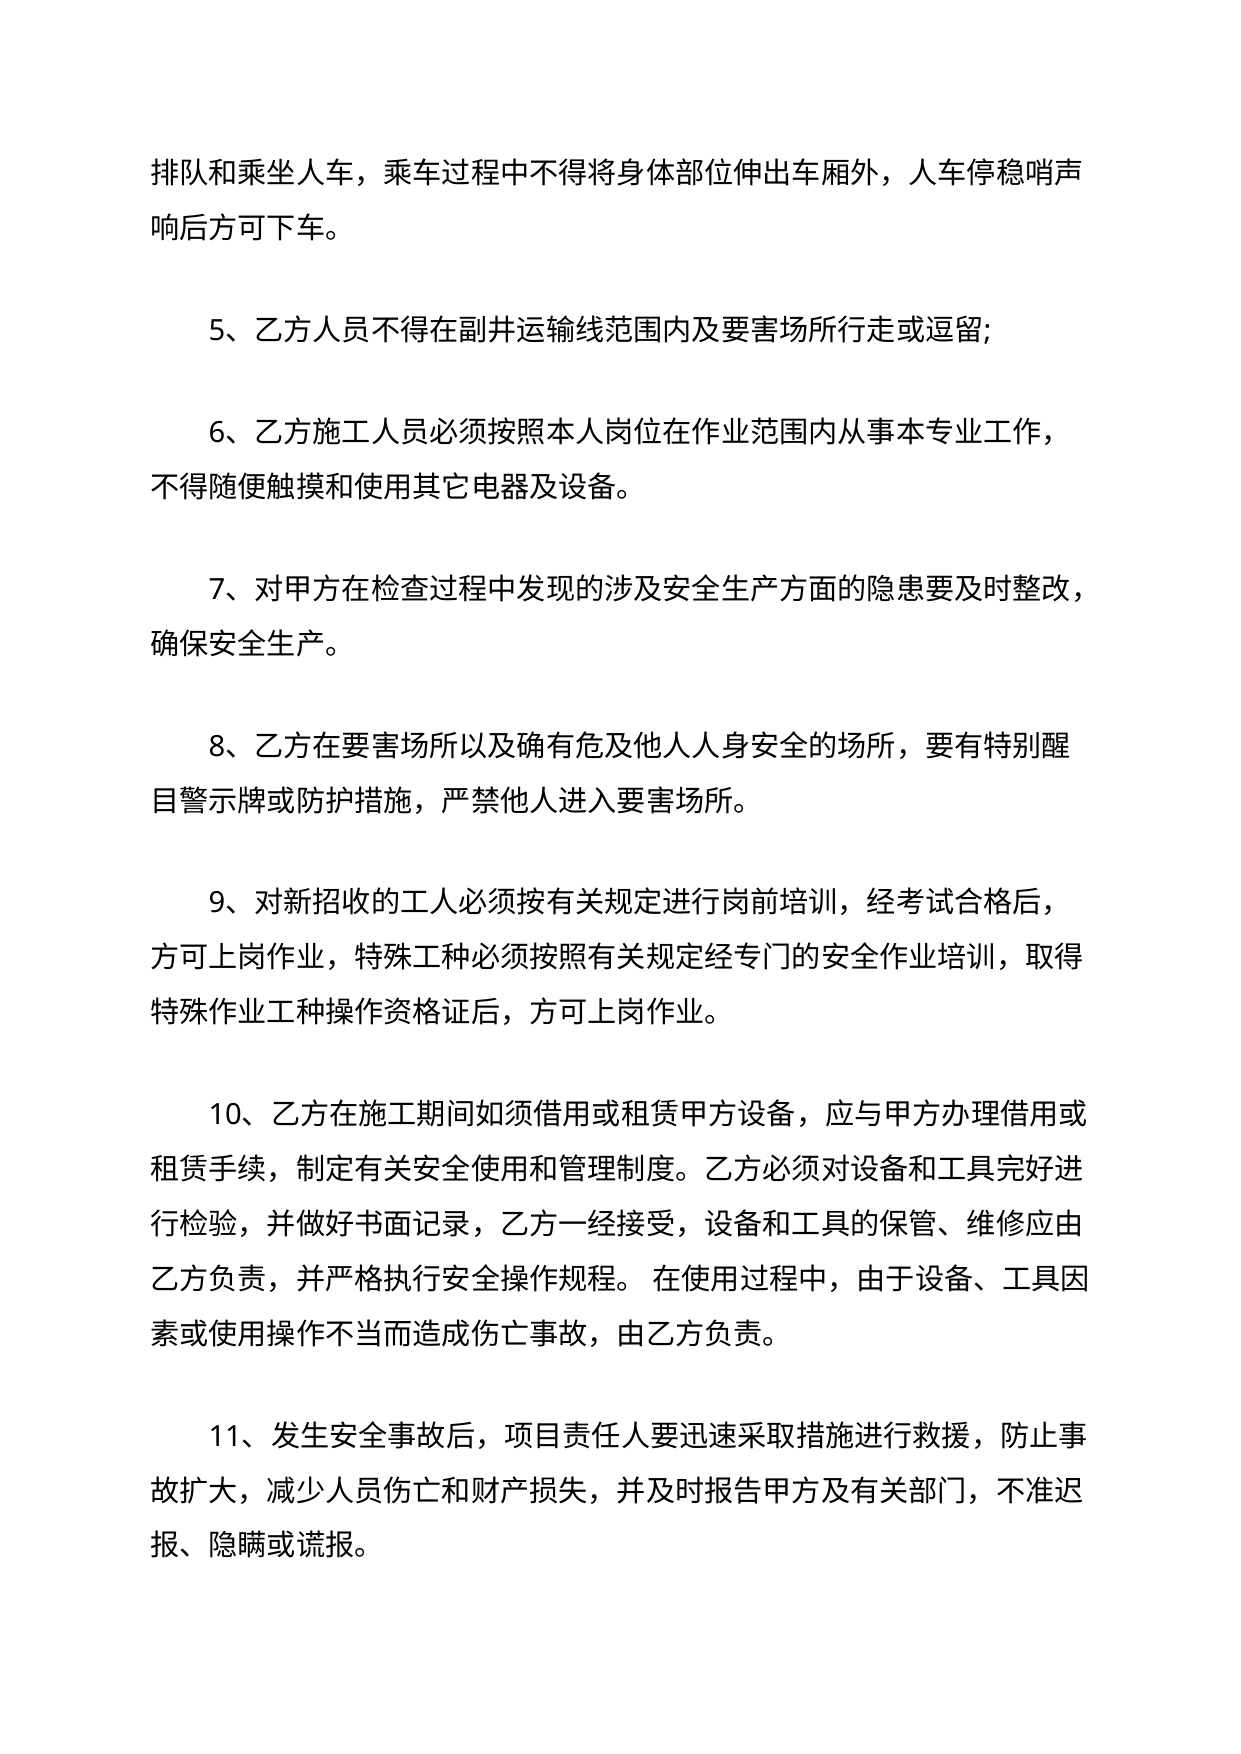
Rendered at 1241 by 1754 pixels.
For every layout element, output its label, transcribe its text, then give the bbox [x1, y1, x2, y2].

text 8、乙方在要害场所以及确有危及他人人身安全的场所，要有特别醒目警示牌或防护措施，严禁他人进入要害场所。 [150, 722, 1090, 819]
text 9、对新招收的工人必须按有关规定进行岗前培训，经考试合格后，方可上岗作业，特殊工种必须按照有关规定经专门的安全作业培训，取得特殊作业工种操作资格证后，方可上岗作业。 [150, 879, 1090, 1031]
text 7、对甲方在检查过程中发现的涉及安全生产方面的隐患要及时整改，确保安全生产。 [150, 565, 1090, 663]
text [150, 150, 1090, 247]
text 10、乙方在施工期间如须借用或租赁甲方设备，应与甲方办理借用或租赁手续，制定有关安全使用和管理制度。乙方必须对设备和工具完好进行检验，并做好书面记录，乙方一经接受，设备和工具的保管、维修应由乙方负责，并严格执行安全操作规程。 在使用过程中，由于设备、工具因素或使用操作不当而造成伤亡事故，由乙方负责。 [150, 1091, 1090, 1353]
text 6、乙方施工人员必须按照本人岗位在作业范围内从事本专业工作，不得随便触摸和使用其它电器及设备。 [150, 409, 1090, 506]
text 5、乙方人员不得在副井运输线范围内及要害场所行走或逗留; [150, 307, 1090, 349]
text 11、发生安全事故后，项目责任人要迅速采取措施进行救援，防止事故扩大，减少人员伤亡和财产损失，并及时报告甲方及有关部门，不准迟报、隐瞒或谎报。 [150, 1412, 1090, 1564]
